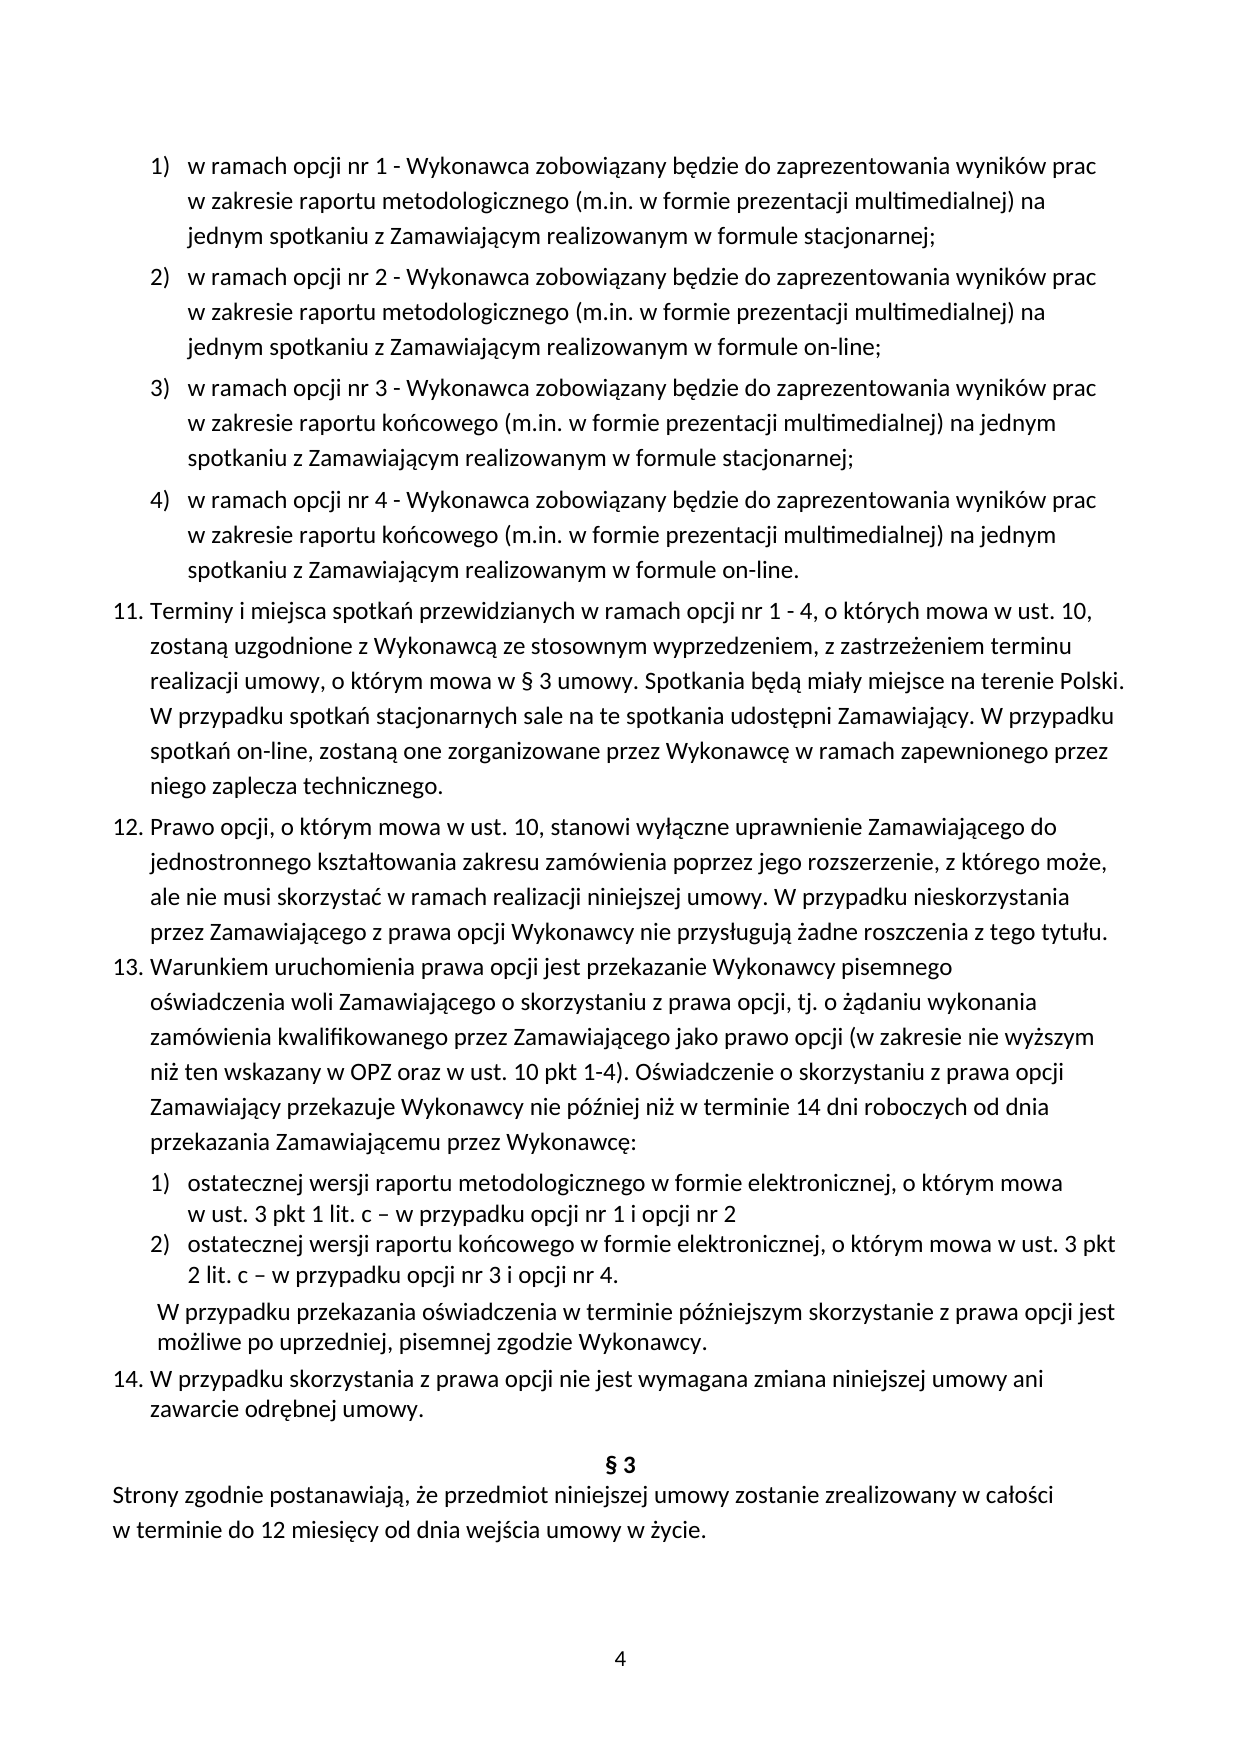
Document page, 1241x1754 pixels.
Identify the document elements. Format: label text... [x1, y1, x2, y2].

text W przypadku przekazania oświadczenia w terminie późniejszym skorzystanie z prawa opcji jest możliwe po uprzedniej, pisemnej zgodzie Wykonawcy. [157, 1296, 1128, 1357]
list Prawo opcji, o którym mowa w ust. 10, stanowi wyłączne uprawnienie Zamawiającego do jednostronnego kształtowania zakresu zamówienia poprzez jego rozszerzenie, z którego może, ale nie musi skorzystać w ramach realizacji niniejszej umowy. W przypadku nieskorzystania przez Zamawiającego z prawa opcji Wykonawcy nie przysługują żadne roszczenia z tego tytułu. [112, 811, 1128, 947]
list w ramach opcji nr 2 - Wykonawca zobowiązany będzie do zaprezentowania wyników prac w zakresie raportu metodologicznego (m.in. w formie prezentacji multimedialnej) na jednym spotkaniu z Zamawiającym realizowanym w formule on-line; [150, 261, 1128, 362]
text § 3 [112, 1449, 1128, 1480]
list w ramach opcji nr 1 - Wykonawca zobowiązany będzie do zaprezentowania wyników prac w zakresie raportu metodologicznego (m.in. w formie prezentacji multimedialnej) na jednym spotkaniu z Zamawiającym realizowanym w formule stacjonarnej; [150, 150, 1128, 251]
text Strony zgodnie postanawiają, że przedmiot niniejszej umowy zostanie zrealizowany w całości w terminie do 12 miesięcy od dnia wejścia umowy w życie. [112, 1480, 1128, 1545]
list Terminy i miejsca spotkań przewidzianych w ramach opcji nr 1 - 4, o których mowa w ust. 10, zostaną uzgodnione z Wykonawcą ze stosownym wyprzedzeniem, z zastrzeżeniem terminu realizacji umowy, o którym mowa w § 3 umowy. Spotkania będą miały miejsce na terenie Polski. W przypadku spotkań stacjonarnych sale na te spotkania udostępni Zamawiający. W przypadku spotkań on-line, zostaną one zorganizowane przez Wykonawcę w ramach zapewnionego przez niego zaplecza technicznego. [112, 595, 1128, 801]
list w ramach opcji nr 4 - Wykonawca zobowiązany będzie do zaprezentowania wyników prac w zakresie raportu końcowego (m.in. w formie prezentacji multimedialnej) na jednym spotkaniu z Zamawiającym realizowanym w formule on-line. [150, 484, 1128, 584]
list Warunkiem uruchomienia prawa opcji jest przekazanie Wykonawcy pisemnego oświadczenia woli Zamawiającego o skorzystaniu z prawa opcji, tj. o żądaniu wykonania zamówienia kwalifikowanego przez Zamawiającego jako prawo opcji (w zakresie nie wyższym niż ten wskazany w OPZ oraz w ust. 10 pkt 1-4). Oświadczenie o skorzystaniu z prawa opcji Zamawiający przekazuje Wykonawcy nie później niż w terminie 14 dni roboczych od dnia przekazania Zamawiającemu przez Wykonawcę: [112, 951, 1128, 1157]
list W przypadku skorzystania z prawa opcji nie jest wymagana zmiana niniejszej umowy ani zawarcie odrębnej umowy. [112, 1363, 1128, 1424]
list ostatecznej wersji raportu końcowego w formie elektronicznej, o którym mowa w ust. 3 pkt 2 lit. c – w przypadku opcji nr 3 i opcji nr 4. [150, 1228, 1128, 1289]
list ostatecznej wersji raportu metodologicznego w formie elektronicznej, o którym mowa w ust. 3 pkt 1 lit. c – w przypadku opcji nr 1 i opcji nr 2 [150, 1167, 1128, 1228]
list w ramach opcji nr 3 - Wykonawca zobowiązany będzie do zaprezentowania wyników prac w zakresie raportu końcowego (m.in. w formie prezentacji multimedialnej) na jednym spotkaniu z Zamawiającym realizowanym w formule stacjonarnej; [150, 372, 1128, 473]
